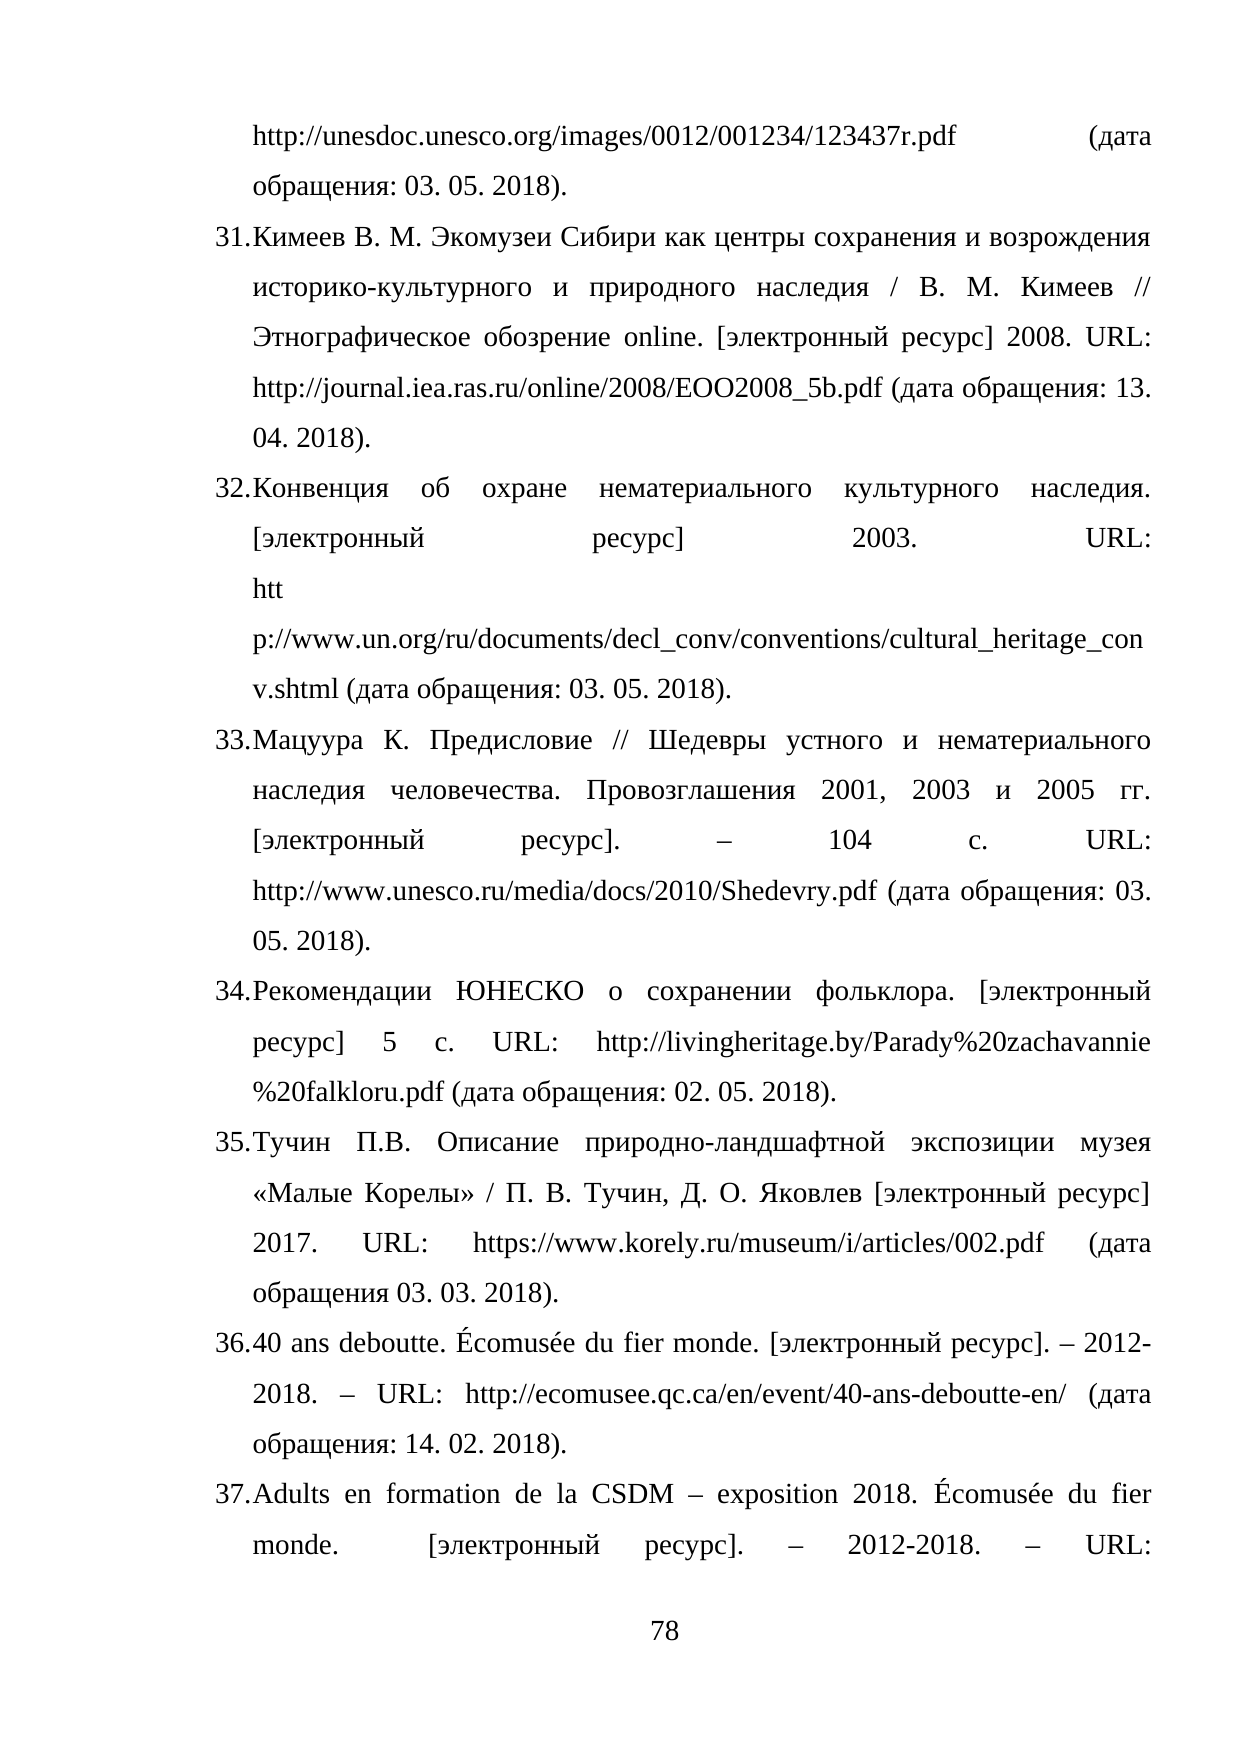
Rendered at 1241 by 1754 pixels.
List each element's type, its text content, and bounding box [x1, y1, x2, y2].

list Тучин П.В. Описание природно-ландшафтной экспозиции музея «Малые Корелы» / П. В. Тучин, Д. О. Яковлев [электронный ресурс] 2017. URL: https://www.korely.ru/museum/i/articles/002.pdf (дата обращения 03. 03. 2018). [215, 1124, 1152, 1309]
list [215, 1477, 1152, 1560]
list Мацуура К. Предисловие // Шедевры устного и нематериального наследия человечества. Провозглашения 2001, 2003 и 2005 гг. [электронный ресурс]. – 104 с. URL: http://www.unesco.ru/media/docs/2010/Shedevry.pdf (дата обращения: 03. 05. 2018). [215, 722, 1152, 957]
list Конвенция об охране нематериального культурного наследия. [электронный ресурс] 2003. URL: http://www.un.org/ru/documents/decl_conv/conventions/cultural_heritage_conv.shtml (дата обращения: 03. 05. 2018). [215, 470, 1152, 705]
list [215, 118, 1152, 202]
list 40 ans deboutte. Écomusée du fier monde. [электронный ресурс]. – 2012-2018. – URL: http://ecomusee.qc.ca/en/event/40-ans-deboutte-en/ (дата обращения: 14. 02. 2018). [215, 1326, 1152, 1460]
list Кимеев В. М. Экомузеи Сибири как центры сохранения и возрождения историко-культурного и природного наследия / В. М. Кимеев // Этнографическое обозрение online. [электронный ресурс] 2008. URL: http://journal.iea.ras.ru/online/2008/EOO2008_5b.pdf (дата обращения: 13. 04. 2018). [215, 219, 1152, 453]
list Рекомендации ЮНЕСКО о сохранении фольклора. [электронный ресурс] 5 с. URL: http://livingheritage.by/Parady%20zachavannie%20falkloru.pdf (дата обращения: 02. 05. 2018). [215, 973, 1152, 1108]
